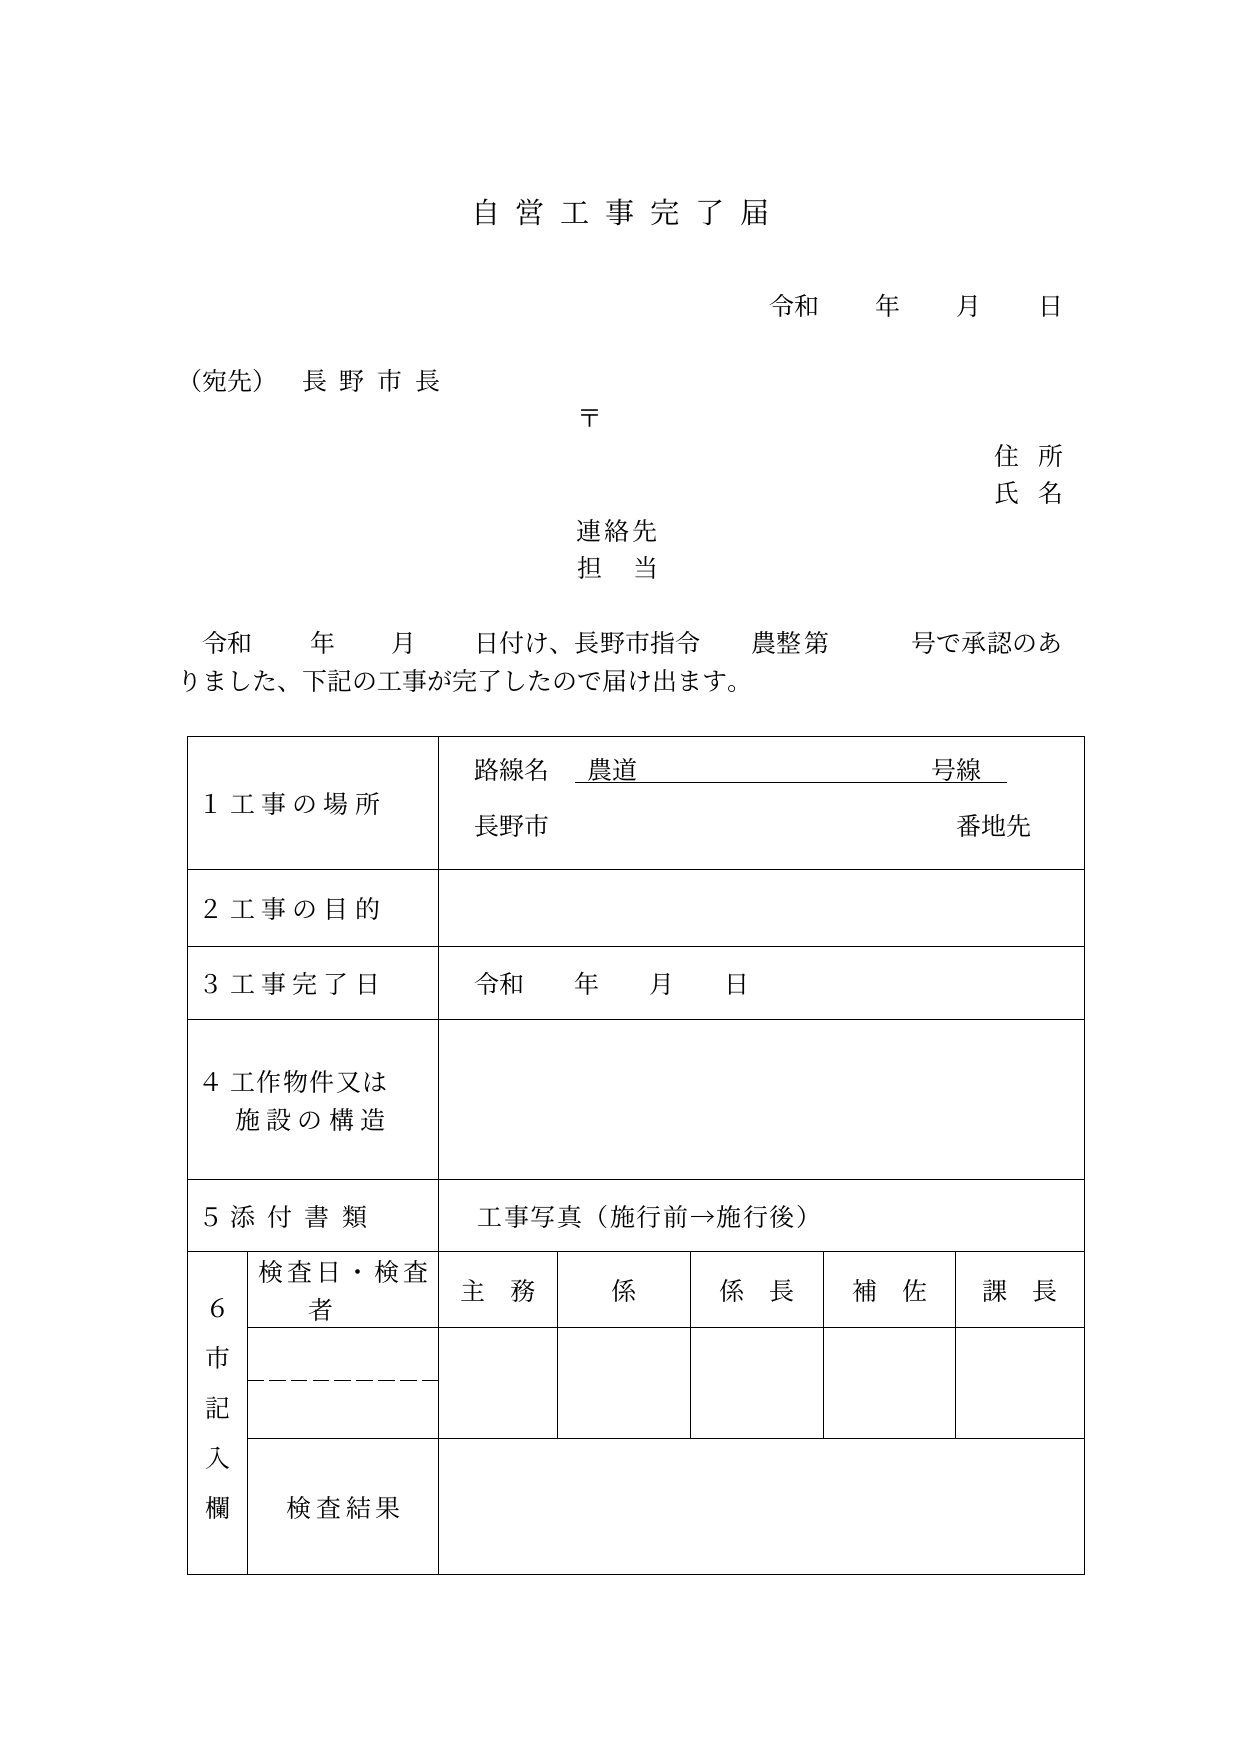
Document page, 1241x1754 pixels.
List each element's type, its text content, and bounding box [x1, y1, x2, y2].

table_cell [248, 1328, 438, 1380]
table_cell [248, 1380, 438, 1438]
table_cell 補 佐 [824, 1252, 955, 1327]
table_cell 課 長 [956, 1252, 1084, 1327]
table_cell ４ 工作物件又は 施設の構造 [188, 1020, 438, 1179]
table_cell 係 [558, 1252, 690, 1327]
table_cell [691, 1328, 823, 1438]
text 令和 年 月 日付け、長野市指令 農整第 号で承認のありました、下記の工事が完了したので届け出ます。 [177, 623, 1063, 698]
table_cell 検査日・検査者 [248, 1252, 438, 1327]
text 令和 年 月 日 [177, 286, 1063, 323]
table_header 路線名 農道 号線 長野市 番地先 [439, 737, 1084, 869]
table_cell 令和 年 月 日 [439, 947, 1084, 1019]
text （宛先） 長野市長 [177, 361, 1063, 398]
table_cell [439, 1439, 1084, 1574]
text 担 当 [177, 548, 1063, 586]
table_cell [558, 1328, 690, 1438]
text 住所 [177, 436, 1063, 473]
table_cell [956, 1328, 1084, 1438]
table_cell [439, 870, 1084, 946]
table_cell [439, 1020, 1084, 1179]
table_cell ５ 添付書類 [188, 1180, 438, 1251]
table_cell 工事写真（施行前→施行後） [439, 1180, 1084, 1251]
table_cell ２ 工事の目的 [188, 870, 438, 946]
table_cell [824, 1328, 955, 1438]
table_cell ３ 工事完了日 [188, 947, 438, 1019]
table_cell 主 務 [439, 1252, 557, 1327]
text 連絡先 [177, 511, 1013, 548]
text 〒 [177, 398, 1063, 436]
table_cell ６ 市 記 入 欄 [188, 1252, 247, 1574]
table_cell 検査結果 [248, 1439, 438, 1574]
text 氏名 [177, 473, 1063, 511]
table_header １ 工事の場所 [188, 737, 438, 869]
text 自営工事完了届 [177, 173, 1063, 248]
table_cell [439, 1328, 557, 1438]
table_cell 係 長 [691, 1252, 823, 1327]
